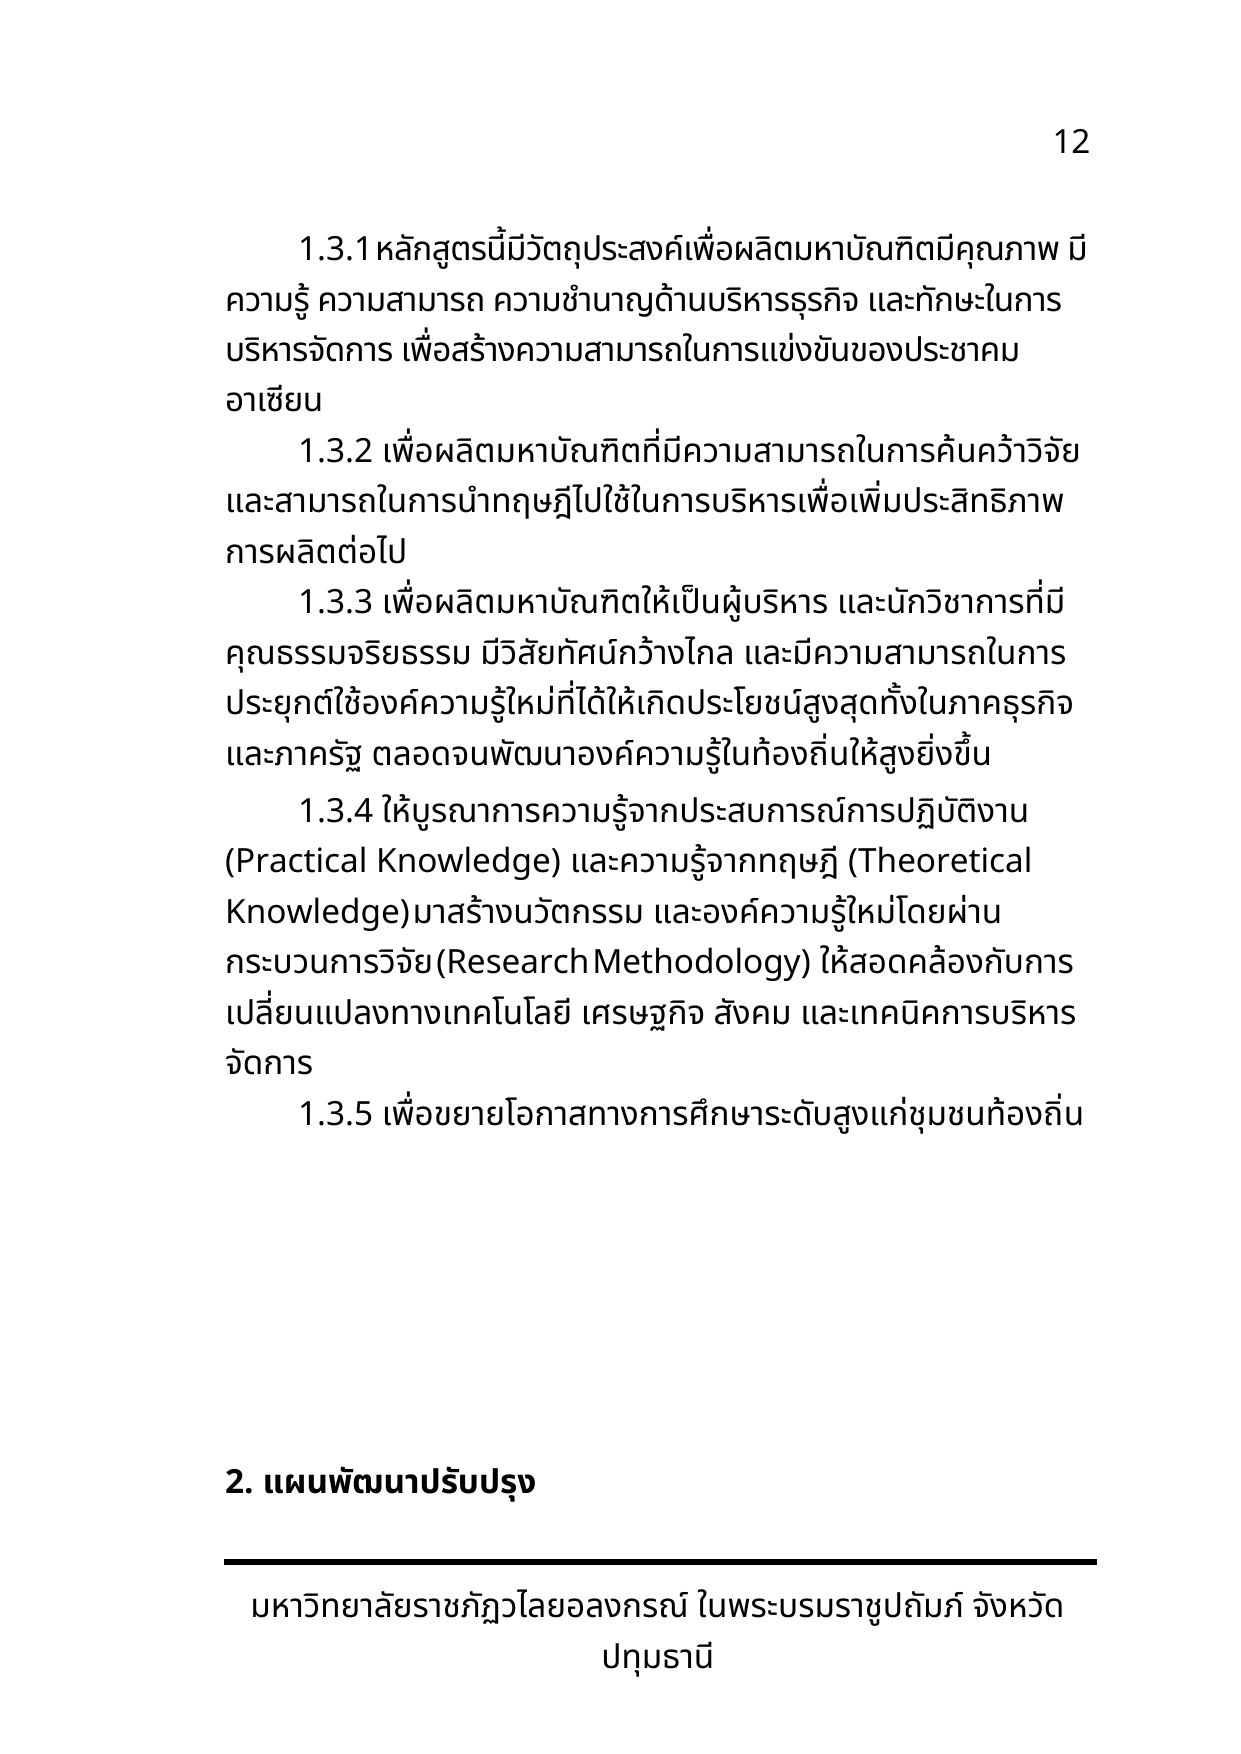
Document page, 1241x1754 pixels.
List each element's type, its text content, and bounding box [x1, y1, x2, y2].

subtitle 1.3.1 หลักสูตรนี้มีวัตถุประสงค์เพื่อผลิตมหาบัณฑิตมีคุณภาพ มีความรู้ ความสามารถ ความชำนาญด้านบริหารธุรกิจ และทักษะในการบริหารจัดการ เพื่อสร้างความสามารถในการแข่งขันของประชาคมอาเซียน [225, 225, 1090, 427]
subtitle 1.3.4 ให้บูรณาการความรู้จากประสบการณ์การปฏิบัติงาน (Practical Knowledge) และความรู้จากทฤษฎี (Theoretical Knowledge) มาสร้างนวัตกรรม และองค์ความรู้ใหม่โดยผ่านกระบวนการวิจัย (Research Methodology) ให้สอดคล้องกับการเปลี่ยนแปลงทางเทคโนโลยี เศรษฐกิจ สังคม และเทคนิคการบริหารจัดการ [225, 786, 1090, 1090]
subtitle 1.3.3 เพื่อผลิตมหาบัณฑิตให้เป็นผู้บริหาร และนักวิชาการที่มีคุณธรรมจริยธรรม มีวิสัยทัศน์กว้างไกล และมีความสามารถในการประยุกต์ใช้องค์ความรู้ใหม่ที่ได้ให้เกิดประโยชน์สูงสุดทั้งในภาคธุรกิจและภาครัฐ ตลอดจนพัฒนาองค์ความรู้ในท้องถิ่นให้สูงยิ่งขึ้น [225, 578, 1090, 780]
text 2. แผนพัฒนาปรับปรุง [225, 1458, 1090, 1509]
subtitle 1.3.2 เพื่อผลิตมหาบัณฑิตที่มีความสามารถในการค้นคว้าวิจัย และสามารถในการนำทฤษฎีไปใช้ในการบริหารเพื่อเพิ่มประสิทธิภาพการผลิตต่อไป [225, 427, 1090, 578]
text 1.3.5 เพื่อขยายโอกาสทางการศึกษาระดับสูงแก่ชุมชนท้องถิ่น [225, 1090, 1090, 1140]
